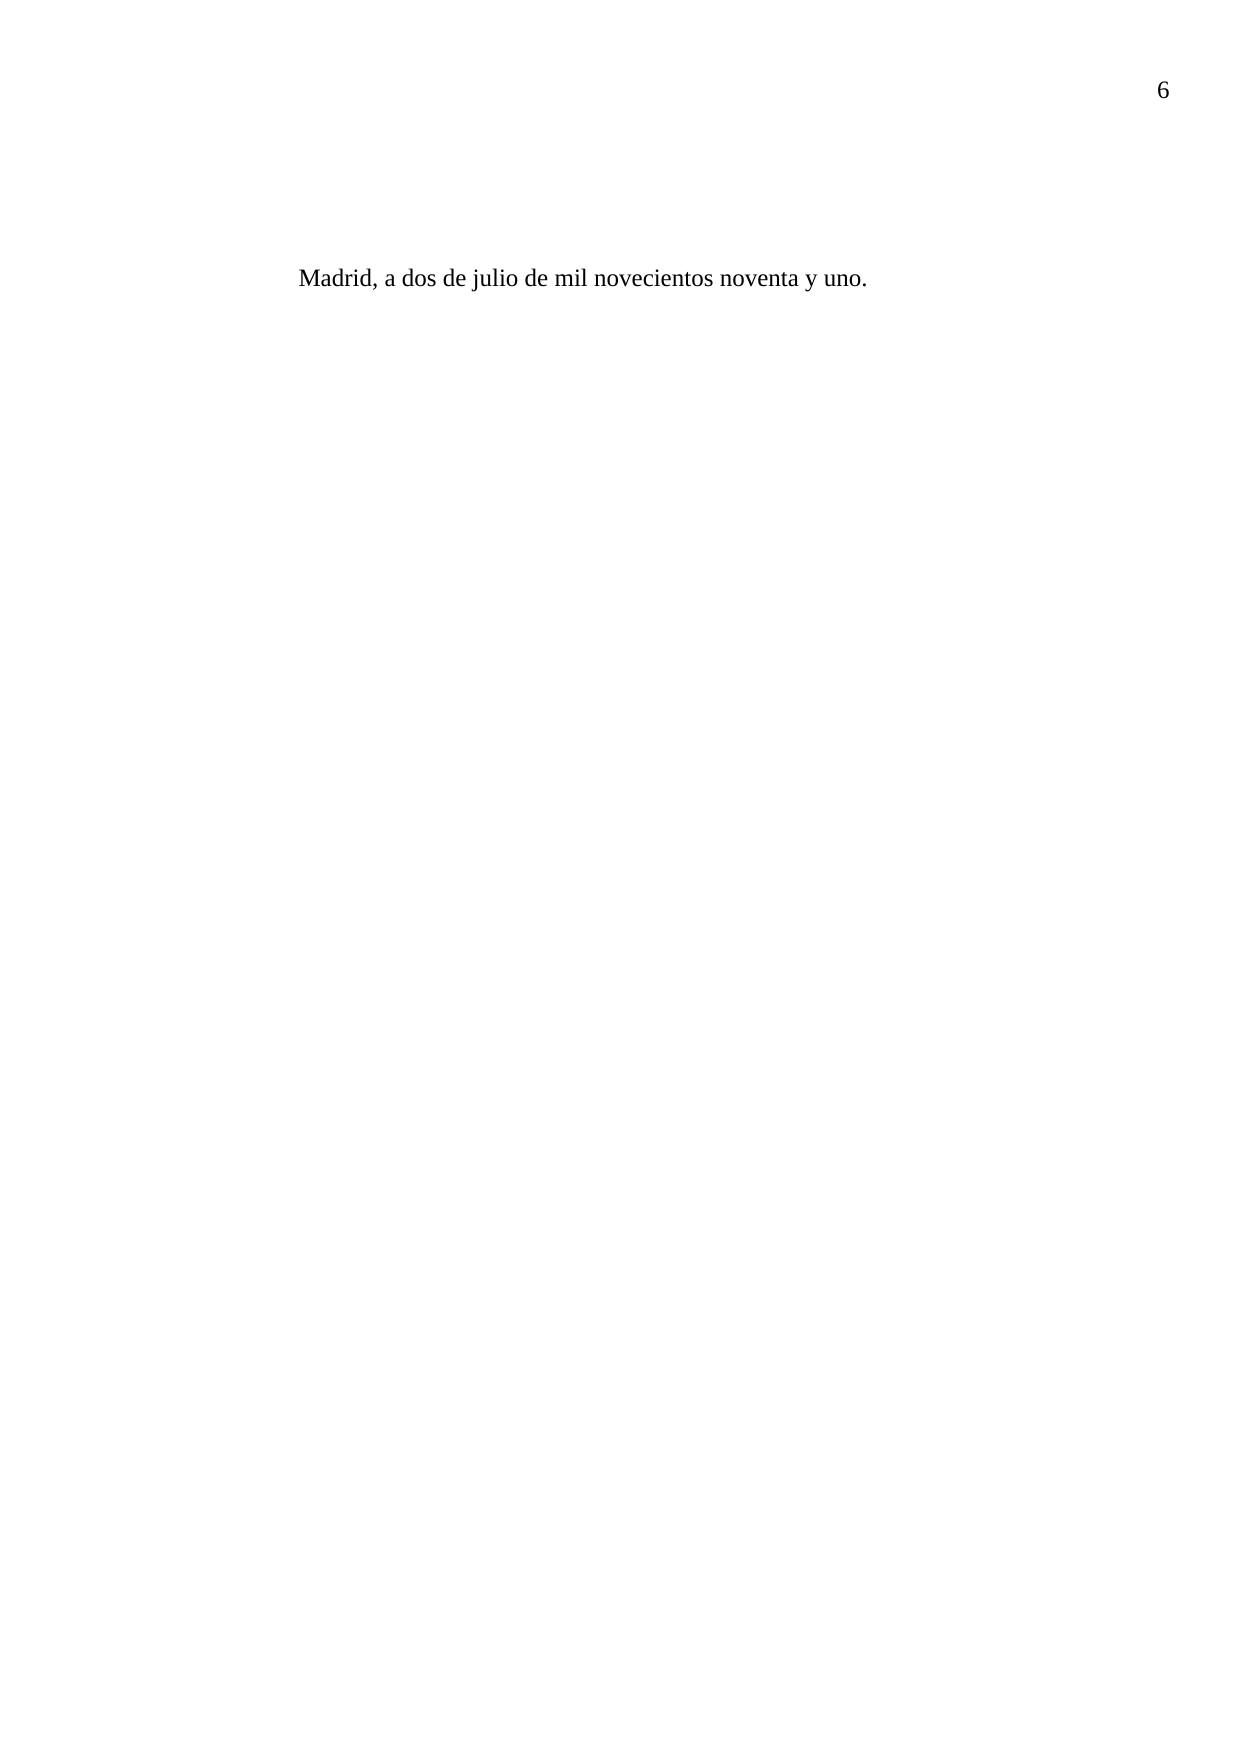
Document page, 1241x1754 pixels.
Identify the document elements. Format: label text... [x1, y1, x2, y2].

text Madrid, a dos de julio de mil novecientos noventa y uno. [224, 263, 1169, 292]
